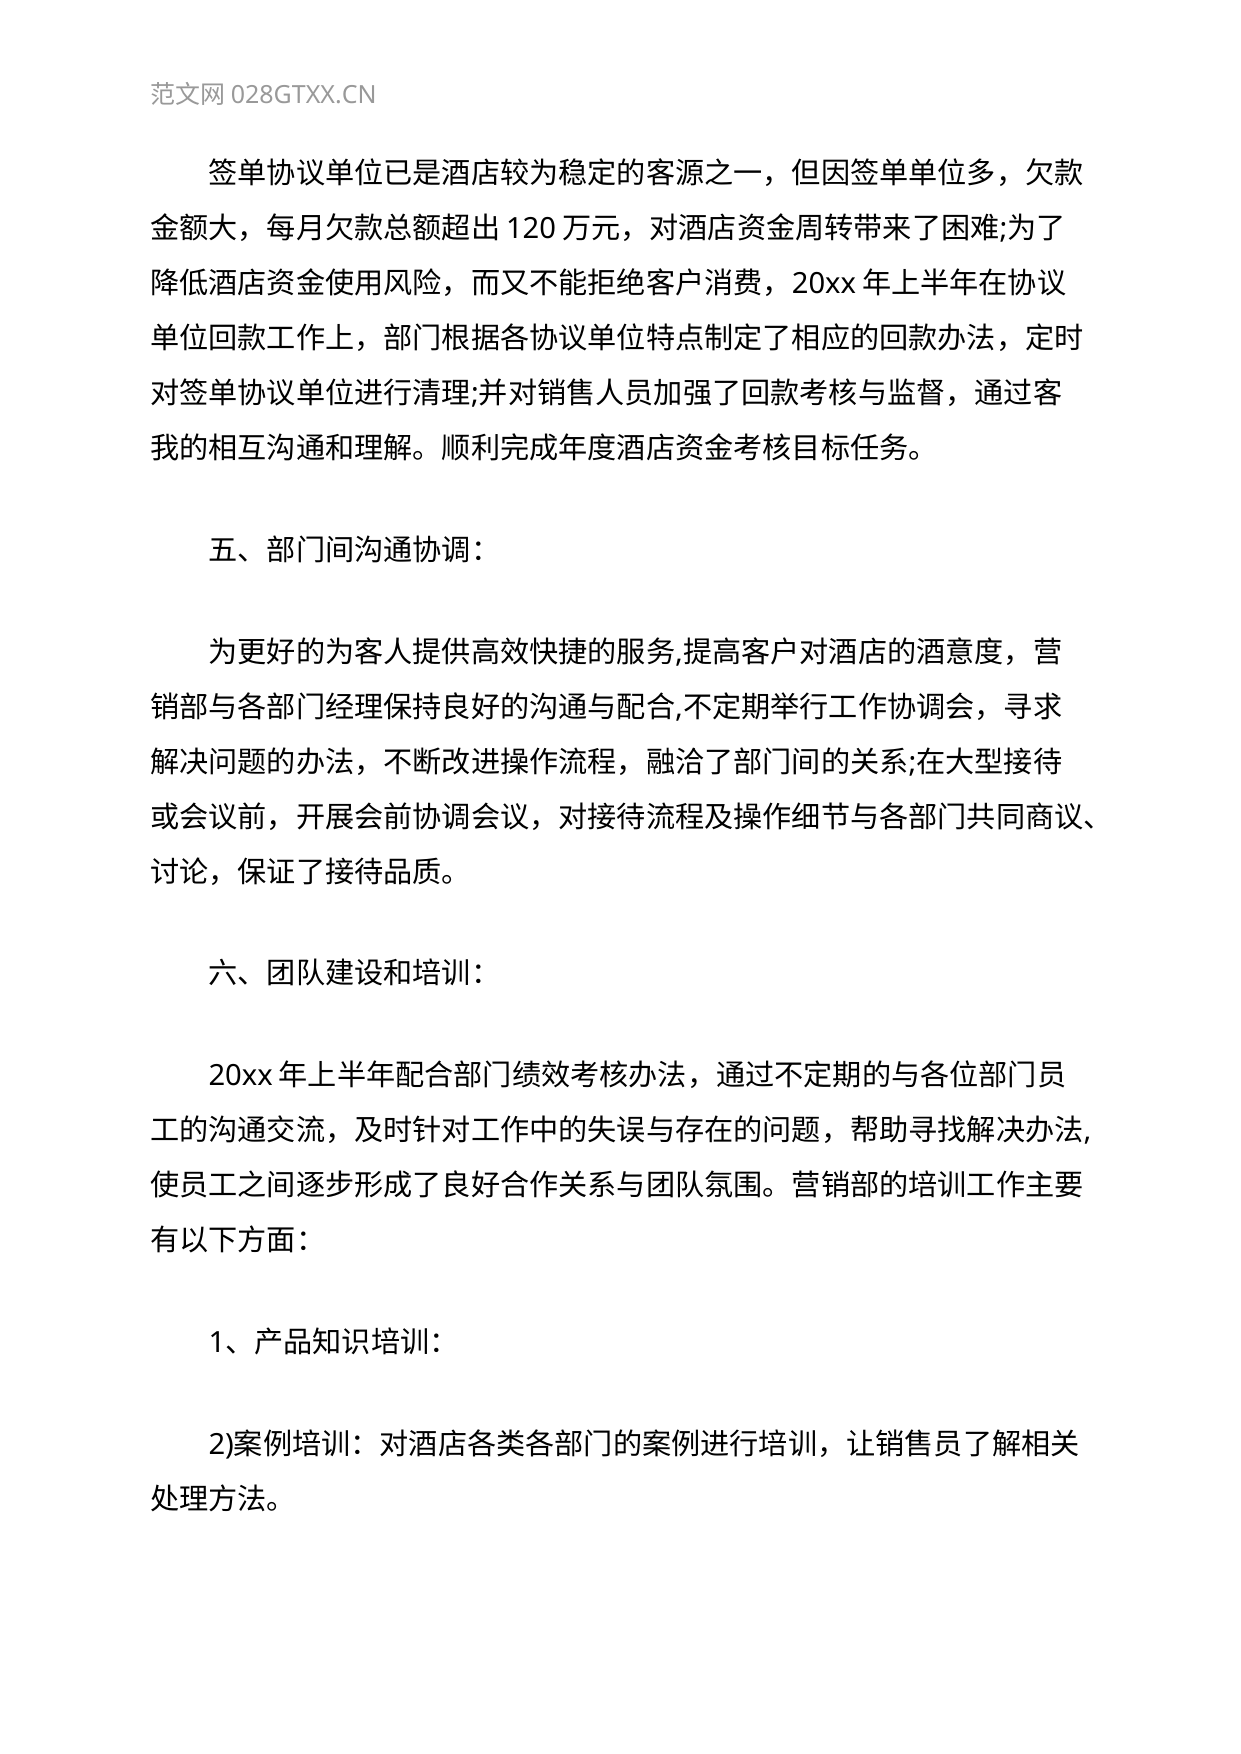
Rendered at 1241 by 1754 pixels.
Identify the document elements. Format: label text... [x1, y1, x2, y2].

text 为更好的为客人提供高效快捷的服务,提高客户对酒店的酒意度，营销部与各部门经理保持良好的沟通与配合,不定期举行工作协调会，寻求解决问题的办法，不断改进操作流程，融洽了部门间的关系;在大型接待或会议前，开展会前协调会议，对接待流程及操作细节与各部门共同商议、讨论，保证了接待品质。 [150, 628, 1090, 891]
text 签单协议单位已是酒店较为稳定的客源之一，但因签单单位多，欠款金额大，每月欠款总额超出120万元，对酒店资金周转带来了困难;为了降低酒店资金使用风险，而又不能拒绝客户消费，20xx年上半年在协议单位回款工作上，部门根据各协议单位特点制定了相应的回款办法，定时对签单协议单位进行清理;并对销售人员加强了回款考核与监督，通过客我的相互沟通和理解。顺利完成年度酒店资金考核目标任务。 [150, 150, 1090, 467]
text 五、部门间沟通协调： [150, 527, 1090, 569]
text 1、产品知识培训： [150, 1318, 1090, 1361]
text 六、团队建设和培训： [150, 950, 1090, 992]
text 20xx年上半年配合部门绩效考核办法，通过不定期的与各位部门员工的沟通交流，及时针对工作中的失误与存在的问题，帮助寻找解决办法,使员工之间逐步形成了良好合作关系与团队氛围。营销部的培训工作主要有以下方面： [150, 1052, 1090, 1259]
text 2)案例培训：对酒店各类各部门的案例进行培训，让销售员了解相关处理方法。 [150, 1420, 1090, 1518]
